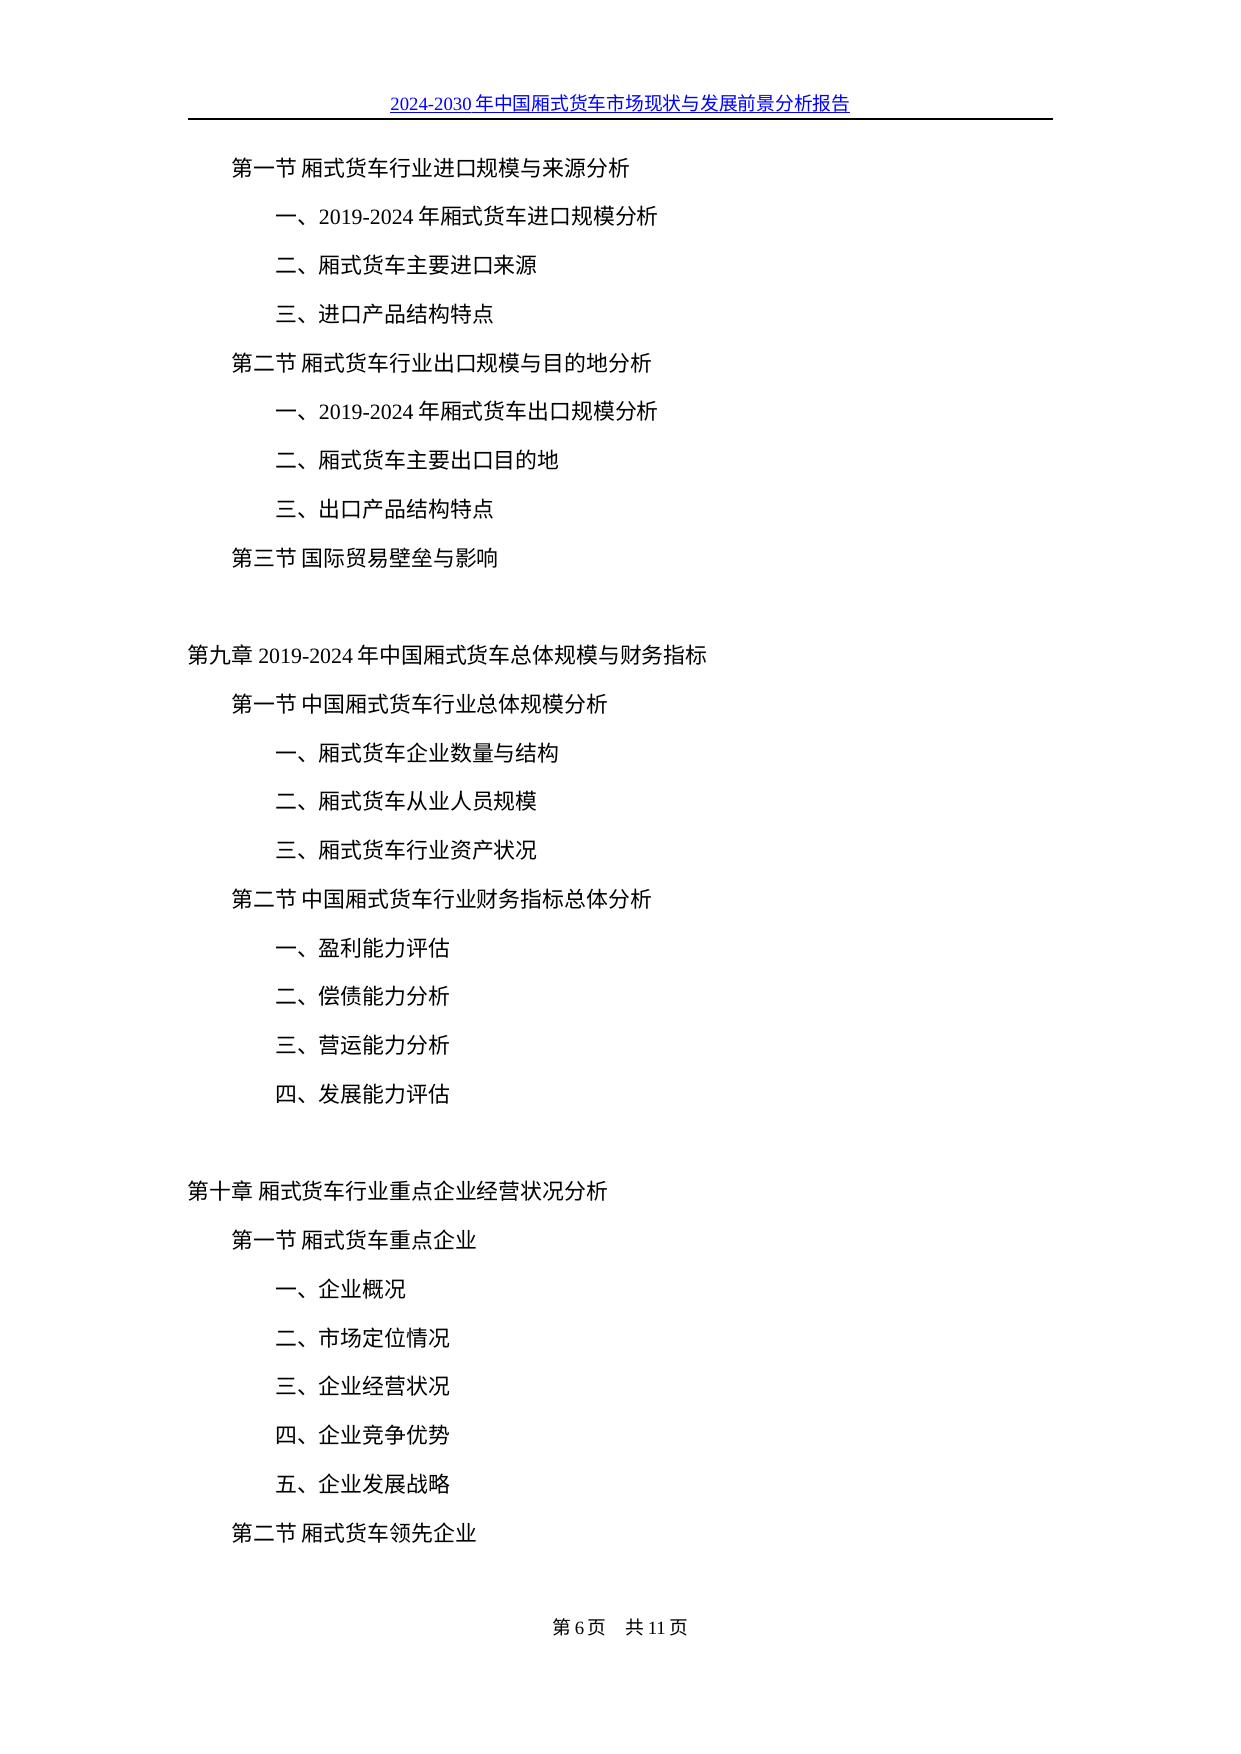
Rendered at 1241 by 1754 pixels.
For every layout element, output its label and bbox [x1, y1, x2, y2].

text [187, 150, 1053, 1548]
